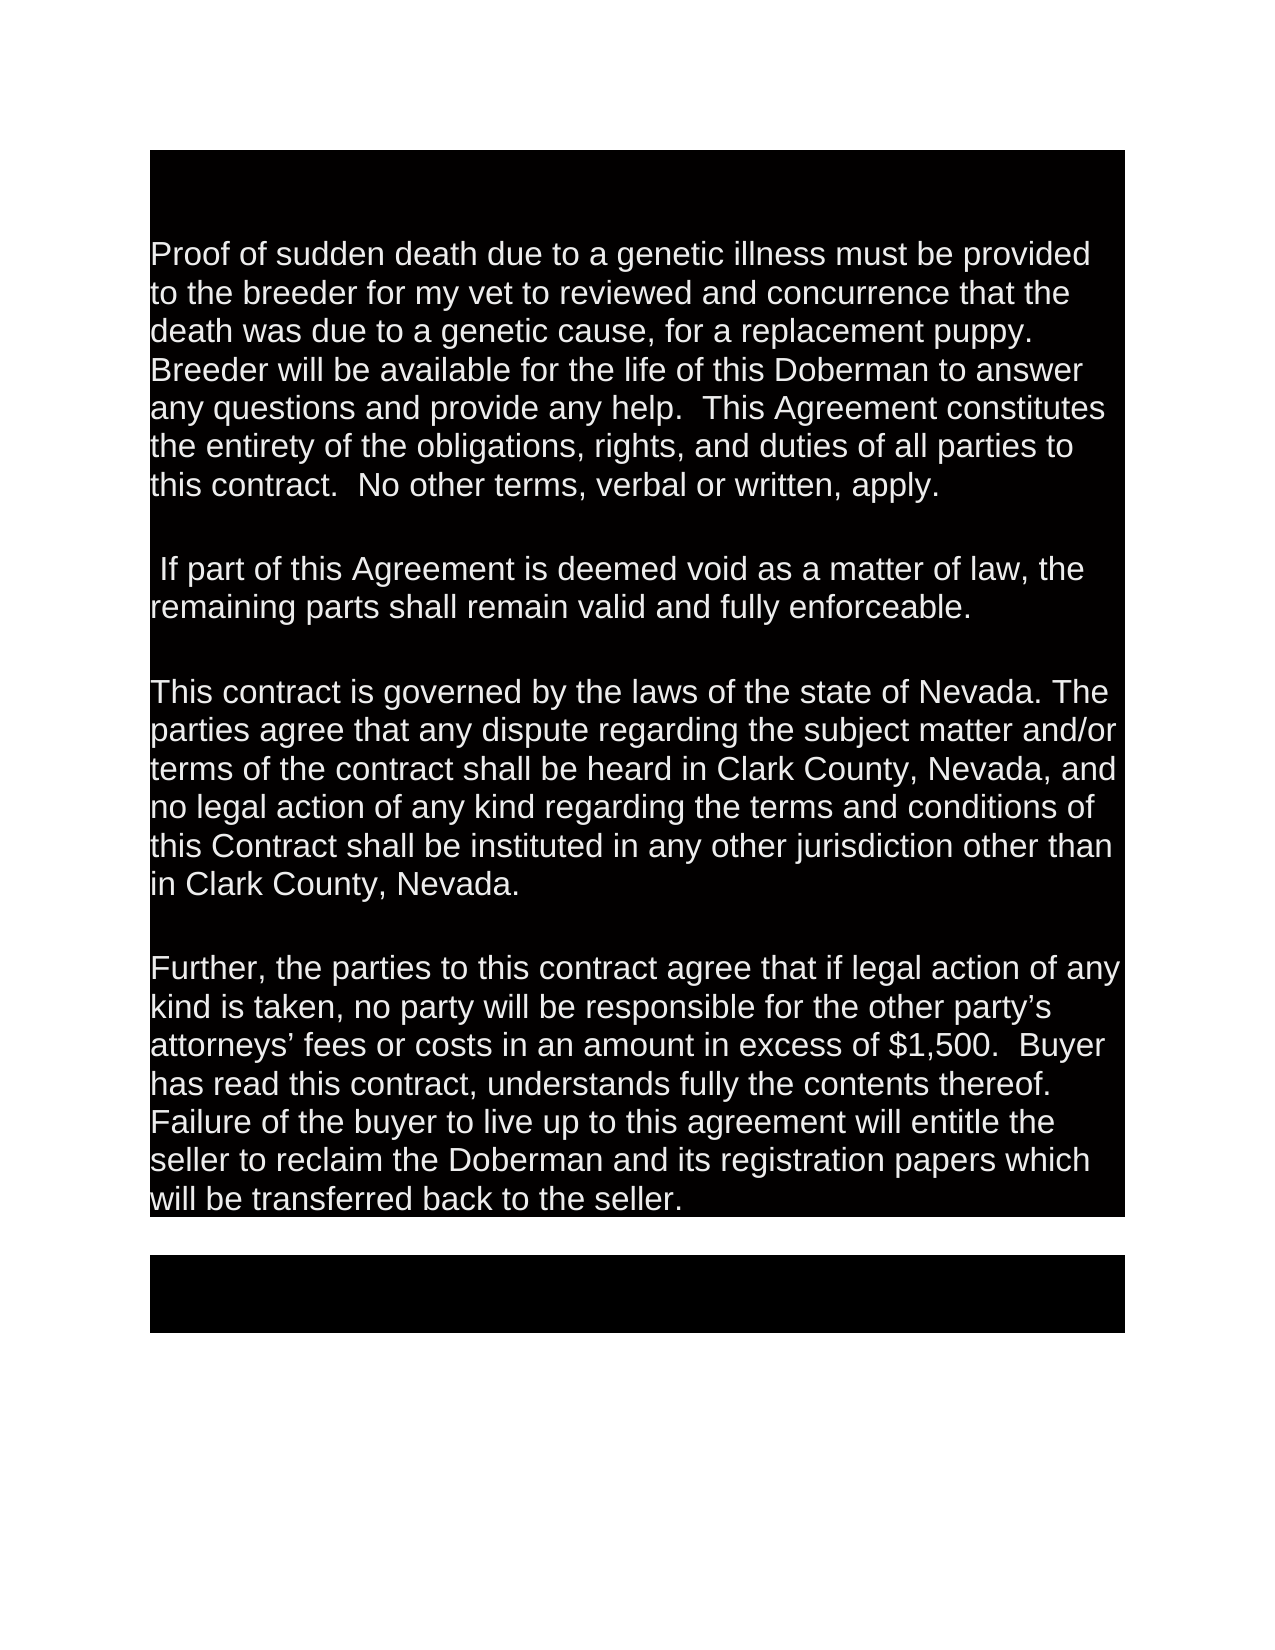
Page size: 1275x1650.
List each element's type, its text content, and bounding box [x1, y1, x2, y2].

text Further, the parties to this contract agree that if legal action of any kind is taken, no party will be responsible for the other party’s attorneys’ fees or costs in an amount in excess of $1,500. Buyer has read this contract, understands fully the contents thereof. Failure of the buyer to live up to this agreement will entitle the seller to reclaim the Doberman and its registration papers which will be transferred back to the seller. [150, 948, 1125, 1217]
text If part of this Agreement is deemed void as a matter of law, the remaining parts shall remain valid and fully enforceable. [150, 549, 1125, 626]
text Proof of sudden death due to a genetic illness must be provided to the breeder for my vet to reviewed and concurrence that the death was due to a genetic cause, for a replacement puppy. Breeder will be available for the life of this Doberman to answer any questions and provide any help. This Agreement constitutes the entirety of the obligations, rights, and duties of all parties to this contract. No other terms, verbal or written, apply. [150, 234, 1125, 503]
text This contract is governed by the laws of the state of Nevada. The parties agree that any dispute regarding the subject matter and/or terms of the contract shall be heard in Clark County, Nevada, and no legal action of any kind regarding the terms and conditions of this Contract shall be instituted in any other jurisdiction other than in Clark County, Nevada. [150, 672, 1125, 902]
